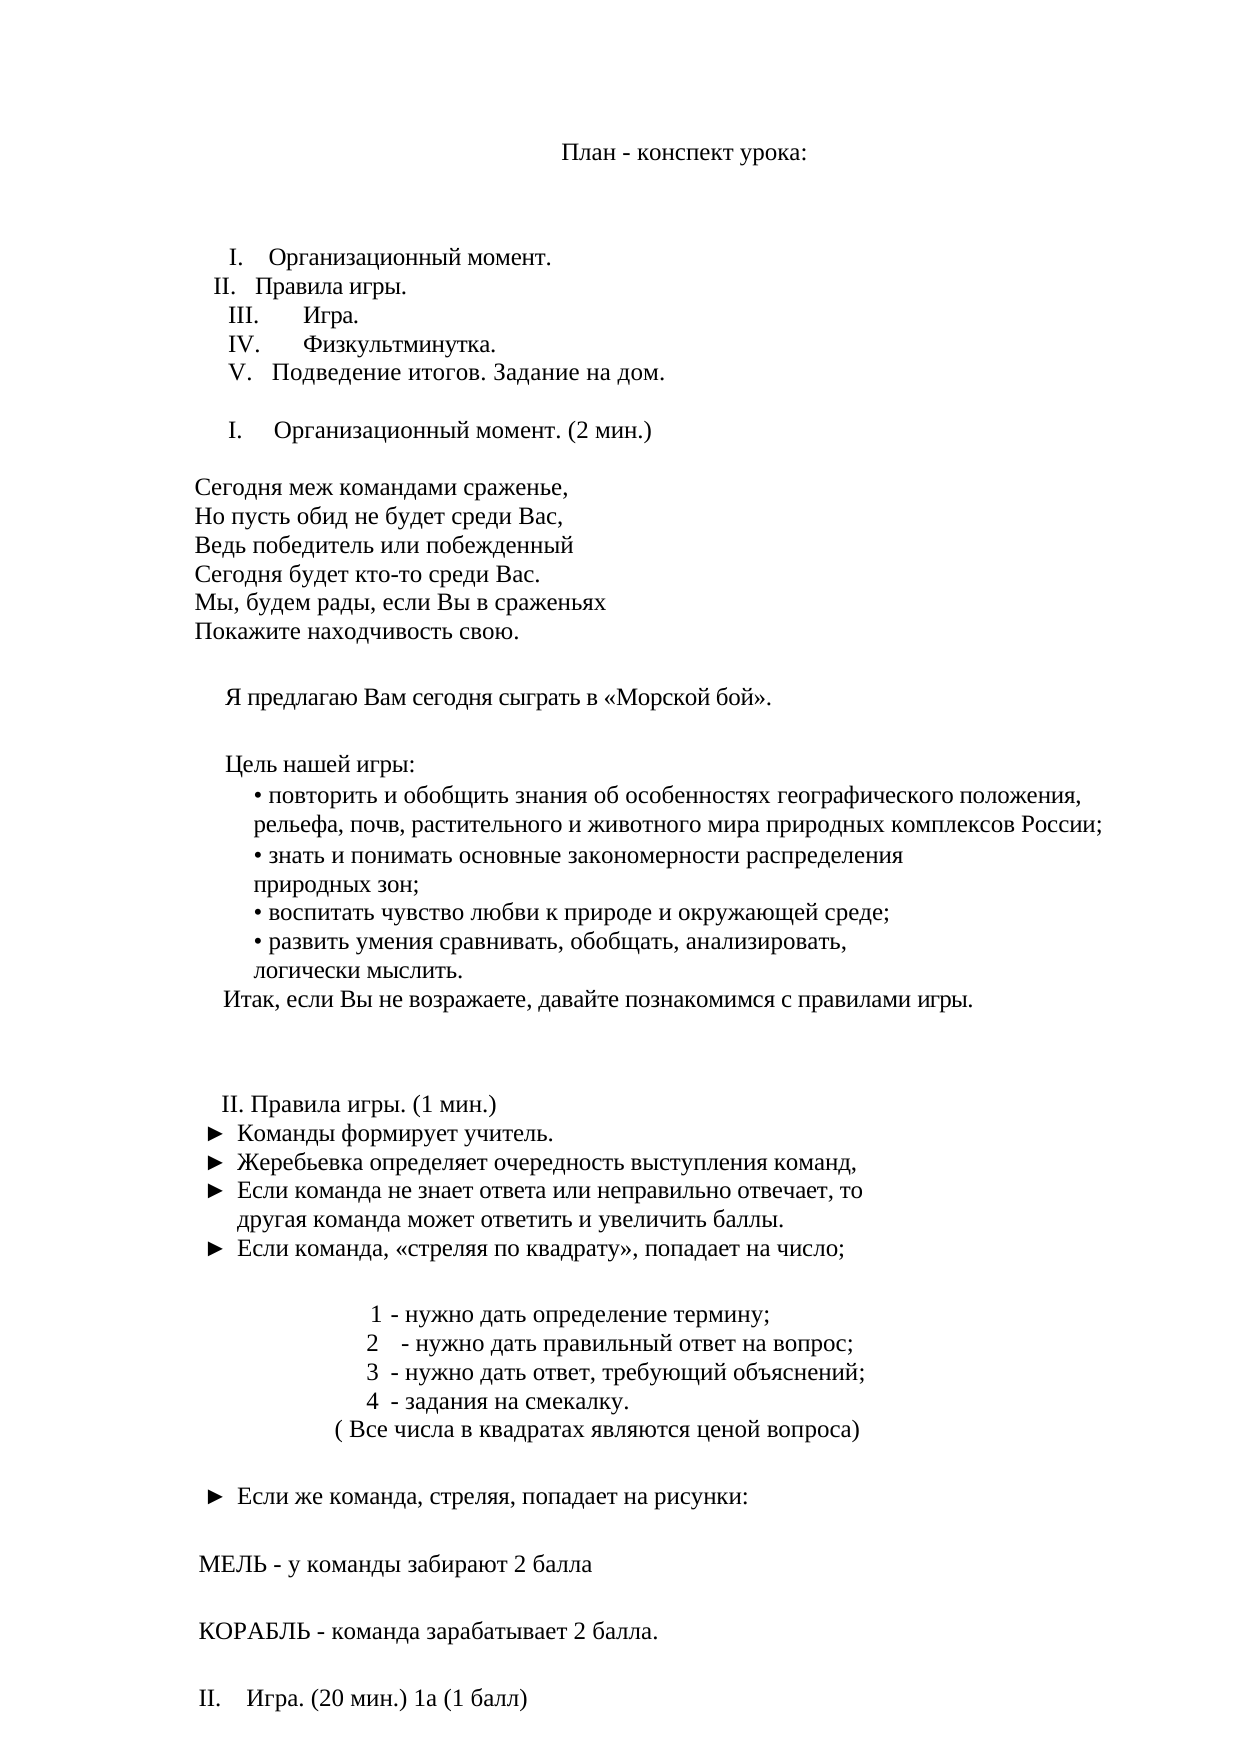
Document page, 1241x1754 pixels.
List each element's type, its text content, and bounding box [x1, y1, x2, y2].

text • воспитать чувство любви к природе и окружающей среде; [253, 897, 1169, 926]
text логически мыслить. [253, 955, 1169, 984]
text I. Организационный момент. [229, 242, 1169, 271]
text КОРАБЛЬ - команда зарабатывает 2 балла. [198, 1616, 1037, 1645]
list Команды формирует учитель. [203, 1118, 1169, 1147]
text I. Организационный момент. (2 мин.) [228, 415, 1169, 444]
text ( Все числа в квадратах являются ценой вопроса) [334, 1414, 1169, 1443]
text ► Если же команда, стреляя, попадает на рисунки: [203, 1481, 1169, 1510]
text • знать и понимать основные закономерности распределения [253, 840, 1169, 869]
text Покажите находчивость свою. [194, 616, 1169, 645]
list Жеребьевка определяет очередность выступления команд, [203, 1147, 1169, 1175]
list Игра. [228, 300, 1169, 329]
text природных зон; [253, 869, 1169, 897]
text 1 - нужно дать определение термину; [370, 1299, 1169, 1328]
text 2 - нужно дать правильный ответ на вопрос; [366, 1328, 1169, 1357]
text • развить умения сравнивать, обобщать, анализировать, [253, 926, 1169, 955]
list Если команда не знает ответа или неправильно отвечает, то другая команда может ответить и увеличить баллы. [203, 1175, 1169, 1233]
text Цель нашей игры: [225, 749, 1041, 777]
list Физкультминутка. [228, 329, 1169, 357]
text Итак, если Вы не возражаете, давайте познакомимся с правилами игры. [223, 984, 1169, 1013]
list - нужно дать ответ, требующий объяснений; [366, 1357, 1169, 1385]
text Сегодня меж командами сраженье, [194, 472, 1169, 501]
text II. Правила игры. [194, 271, 1169, 300]
text Мы, будем рады, если Вы в сраженьях [194, 587, 1169, 616]
text Сегодня будет кто-то среди Вас. [194, 559, 1169, 587]
list - задания на смекалку. [366, 1386, 1169, 1414]
text Но пусть обид не будет среди Вас, [194, 501, 1169, 530]
list Если команда, «стреляя по квадрату», попадает на число; [203, 1233, 1169, 1262]
text План - конспект урока: [199, 137, 1169, 166]
text Ведь победитель или побежденный [194, 530, 1169, 559]
text V. Подведение итогов. Задание на дом. [228, 357, 1169, 386]
text Я предлагаю Вам сегодня сыграть в «Морской бой». [225, 682, 1041, 711]
text II. Игра. (20 мин.) 1а (1 балл) [198, 1683, 1037, 1712]
text II. Правила игры. (1 мин.) [221, 1089, 1169, 1118]
text МЕЛЬ - у команды забирают 2 балла [198, 1549, 1037, 1577]
text • повторить и обобщить знания об особенностях географического положения, рельефа, почв, растительного и животного мира природных комплексов России; [253, 780, 1169, 837]
